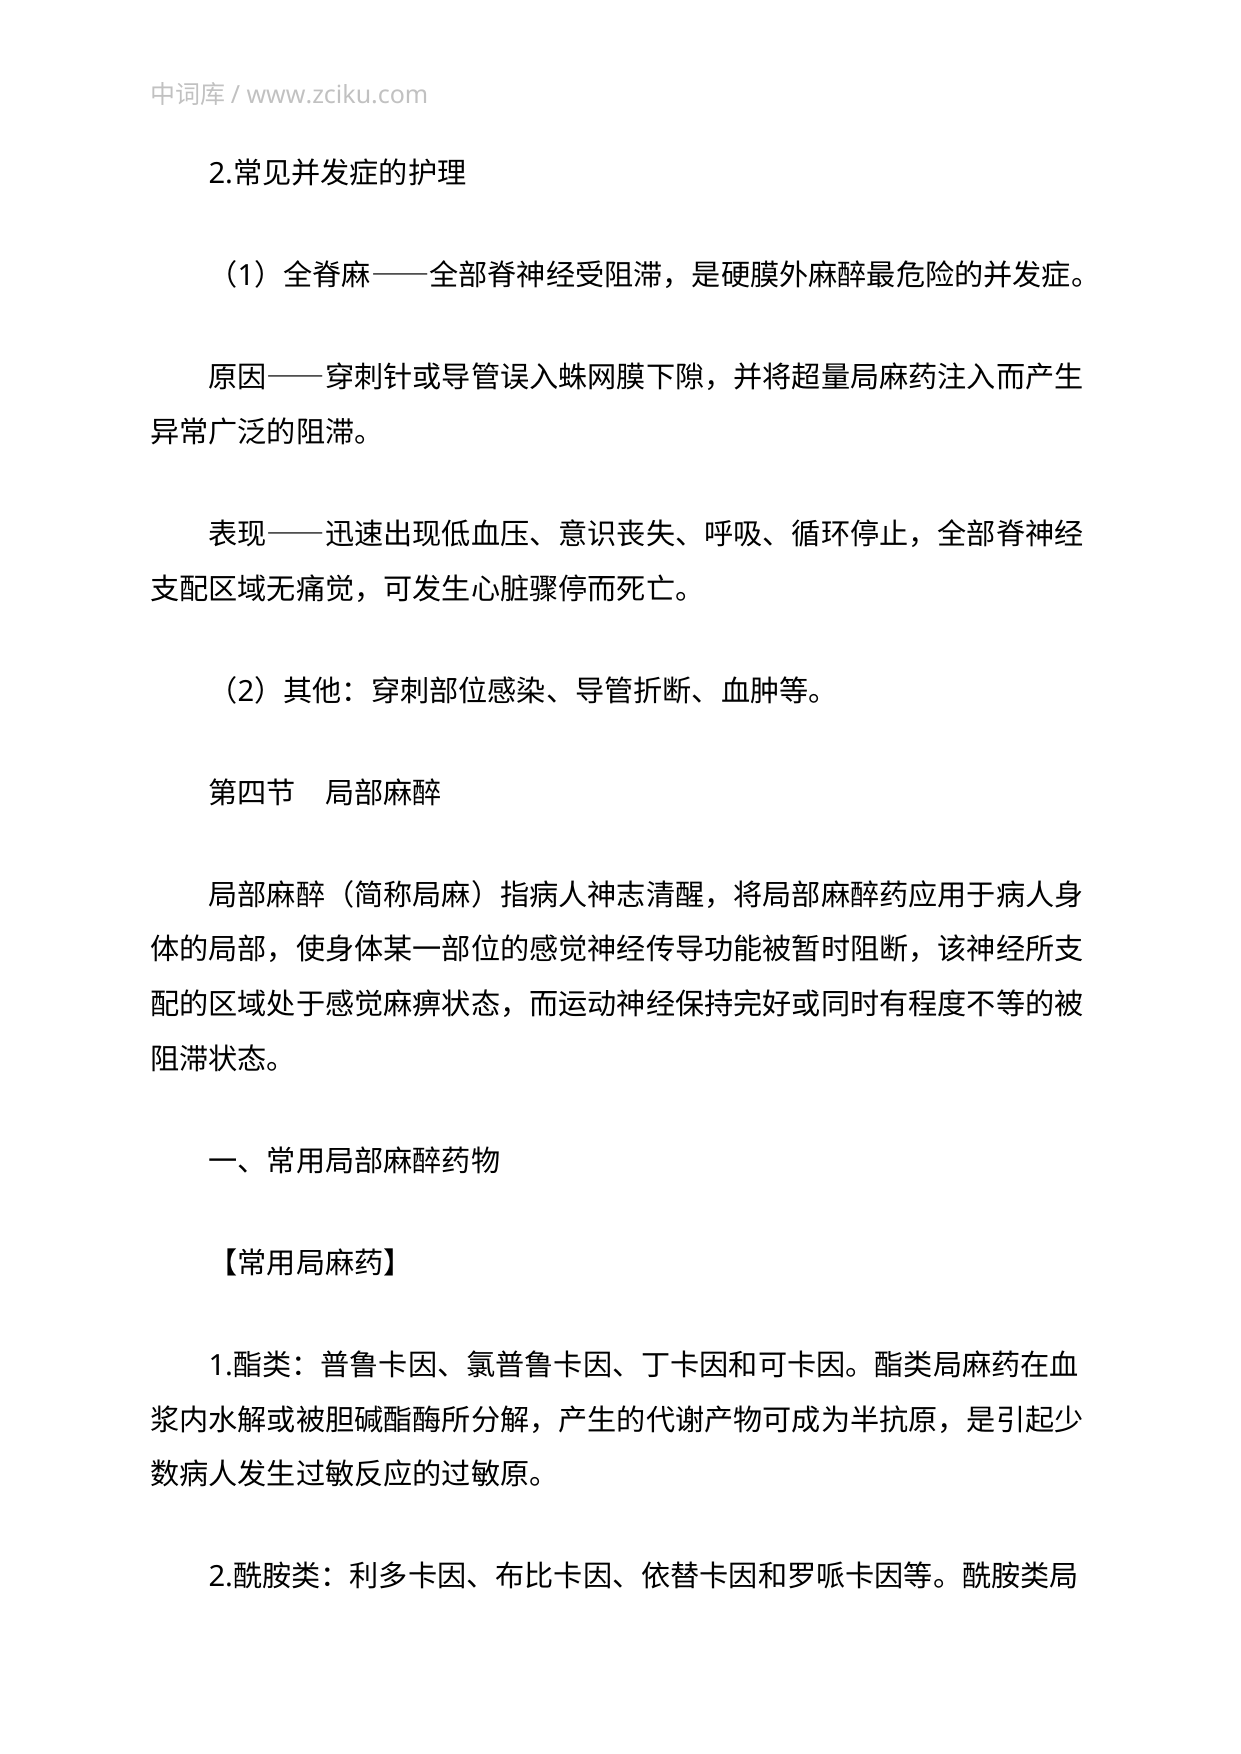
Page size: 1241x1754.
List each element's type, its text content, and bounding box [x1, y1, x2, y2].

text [150, 1553, 1090, 1595]
text 【常用局麻药】 [150, 1239, 1090, 1282]
text 原因——穿刺针或导管误入蛛网膜下隙，并将超量局麻药注入而产生异常广泛的阻滞。 [150, 354, 1090, 451]
text 2.常见并发症的护理 [150, 150, 1090, 192]
text （1）全脊麻——全部脊神经受阻滞，是硬膜外麻醉最危险的并发症。 [150, 252, 1090, 294]
text 1.酯类：普鲁卡因、氯普鲁卡因、丁卡因和可卡因。酯类局麻药在血浆内水解或被胆碱酯酶所分解，产生的代谢产物可成为半抗原，是引起少数病人发生过敏反应的过敏原。 [150, 1341, 1090, 1493]
text 一、常用局部麻醉药物 [150, 1137, 1090, 1180]
text （2）其他：穿刺部位感染、导管折断、血肿等。 [150, 667, 1090, 710]
text 表现——迅速出现低血压、意识丧失、呼吸、循环停止，全部脊神经支配区域无痛觉，可发生心脏骤停而死亡。 [150, 511, 1090, 608]
text 局部麻醉（简称局麻）指病人神志清醒，将局部麻醉药应用于病人身体的局部，使身体某一部位的感觉神经传导功能被暂时阻断，该神经所支配的区域处于感觉麻痹状态，而运动神经保持完好或同时有程度不等的被阻滞状态。 [150, 871, 1090, 1078]
text 第四节 局部麻醉 [150, 769, 1090, 812]
